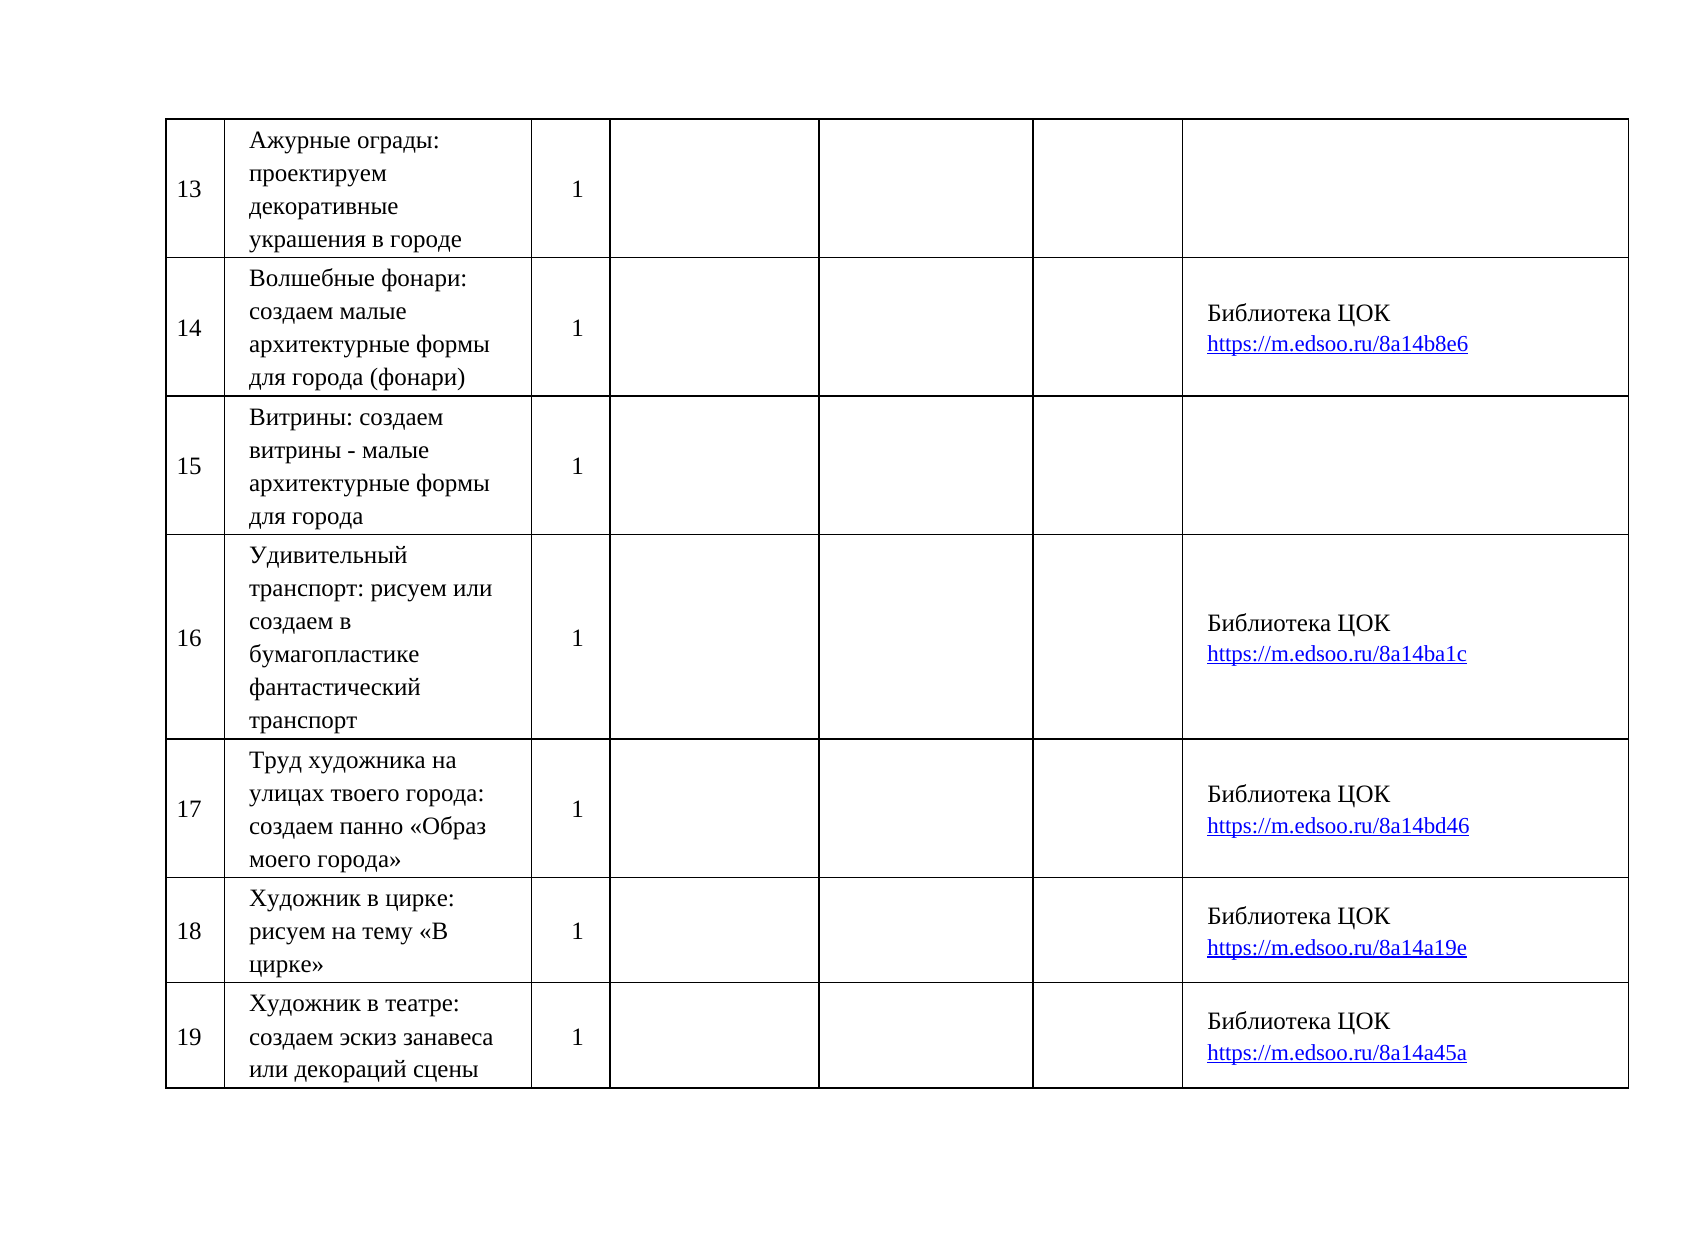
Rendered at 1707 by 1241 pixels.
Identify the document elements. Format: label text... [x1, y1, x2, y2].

table_cell Волшебные фонари: создаем малые архитектурные формы для города (фонари) [225, 258, 531, 395]
table_cell [1183, 397, 1628, 533]
table_cell [611, 535, 818, 738]
table_cell [1034, 397, 1182, 533]
table_cell [1034, 740, 1182, 876]
table_cell [611, 397, 818, 533]
table_cell [611, 878, 818, 982]
table_cell [611, 983, 818, 1087]
table_cell [1183, 120, 1628, 257]
table_cell Витрины: создаем витрины - малые архитектурные формы для города [225, 397, 531, 533]
table_cell [820, 258, 1032, 395]
table_cell [611, 258, 818, 395]
table_cell 15 [167, 397, 224, 533]
table_cell 1 [532, 397, 609, 533]
table_cell 1 [532, 740, 609, 876]
table_cell [820, 120, 1032, 257]
table_cell [611, 740, 818, 876]
table_cell 1 [532, 258, 609, 395]
table_cell Библиотека ЦОК https://m.edsoo.ru/8a14a19e [1183, 878, 1628, 982]
table_cell [1034, 878, 1182, 982]
table_cell [611, 120, 818, 257]
table_cell 1 [532, 983, 609, 1087]
table_cell Ажурные ограды: проектируем декоративные украшения в городе [225, 120, 531, 257]
table_cell [1034, 535, 1182, 738]
table_cell [820, 878, 1032, 982]
table_cell Художник в театре: создаем эскиз занавеса или декораций сцены [225, 983, 531, 1087]
table_cell 18 [167, 878, 224, 982]
table_cell 1 [532, 878, 609, 982]
table_cell 16 [167, 535, 224, 738]
table_cell [1034, 258, 1182, 395]
table_cell [820, 535, 1032, 738]
table_cell [820, 983, 1032, 1087]
table_cell Библиотека ЦОК https://m.edsoo.ru/8a14a45a [1183, 983, 1628, 1087]
table_cell 1 [532, 535, 609, 738]
table_cell 19 [167, 983, 224, 1087]
table_cell 14 [167, 258, 224, 395]
table_cell [1034, 983, 1182, 1087]
table_cell Художник в цирке: рисуем на тему «В цирке» [225, 878, 531, 982]
table_cell Библиотека ЦОК https://m.edsoo.ru/8a14bd46 [1183, 740, 1628, 876]
table_cell 17 [167, 740, 224, 876]
table_cell Библиотека ЦОК https://m.edsoo.ru/8a14ba1c [1183, 535, 1628, 738]
table_cell 13 [167, 120, 224, 257]
table_cell Труд художника на улицах твоего города: создаем панно «Образ моего города» [225, 740, 531, 876]
table_cell Удивительный транспорт: рисуем или создаем в бумагопластике фантастический транспорт [225, 535, 531, 738]
table_cell [820, 740, 1032, 876]
table_cell [820, 397, 1032, 533]
table_cell 1 [532, 120, 609, 257]
table_cell [1034, 120, 1182, 257]
table_cell Библиотека ЦОК https://m.edsoo.ru/8a14b8e6 [1183, 258, 1628, 395]
